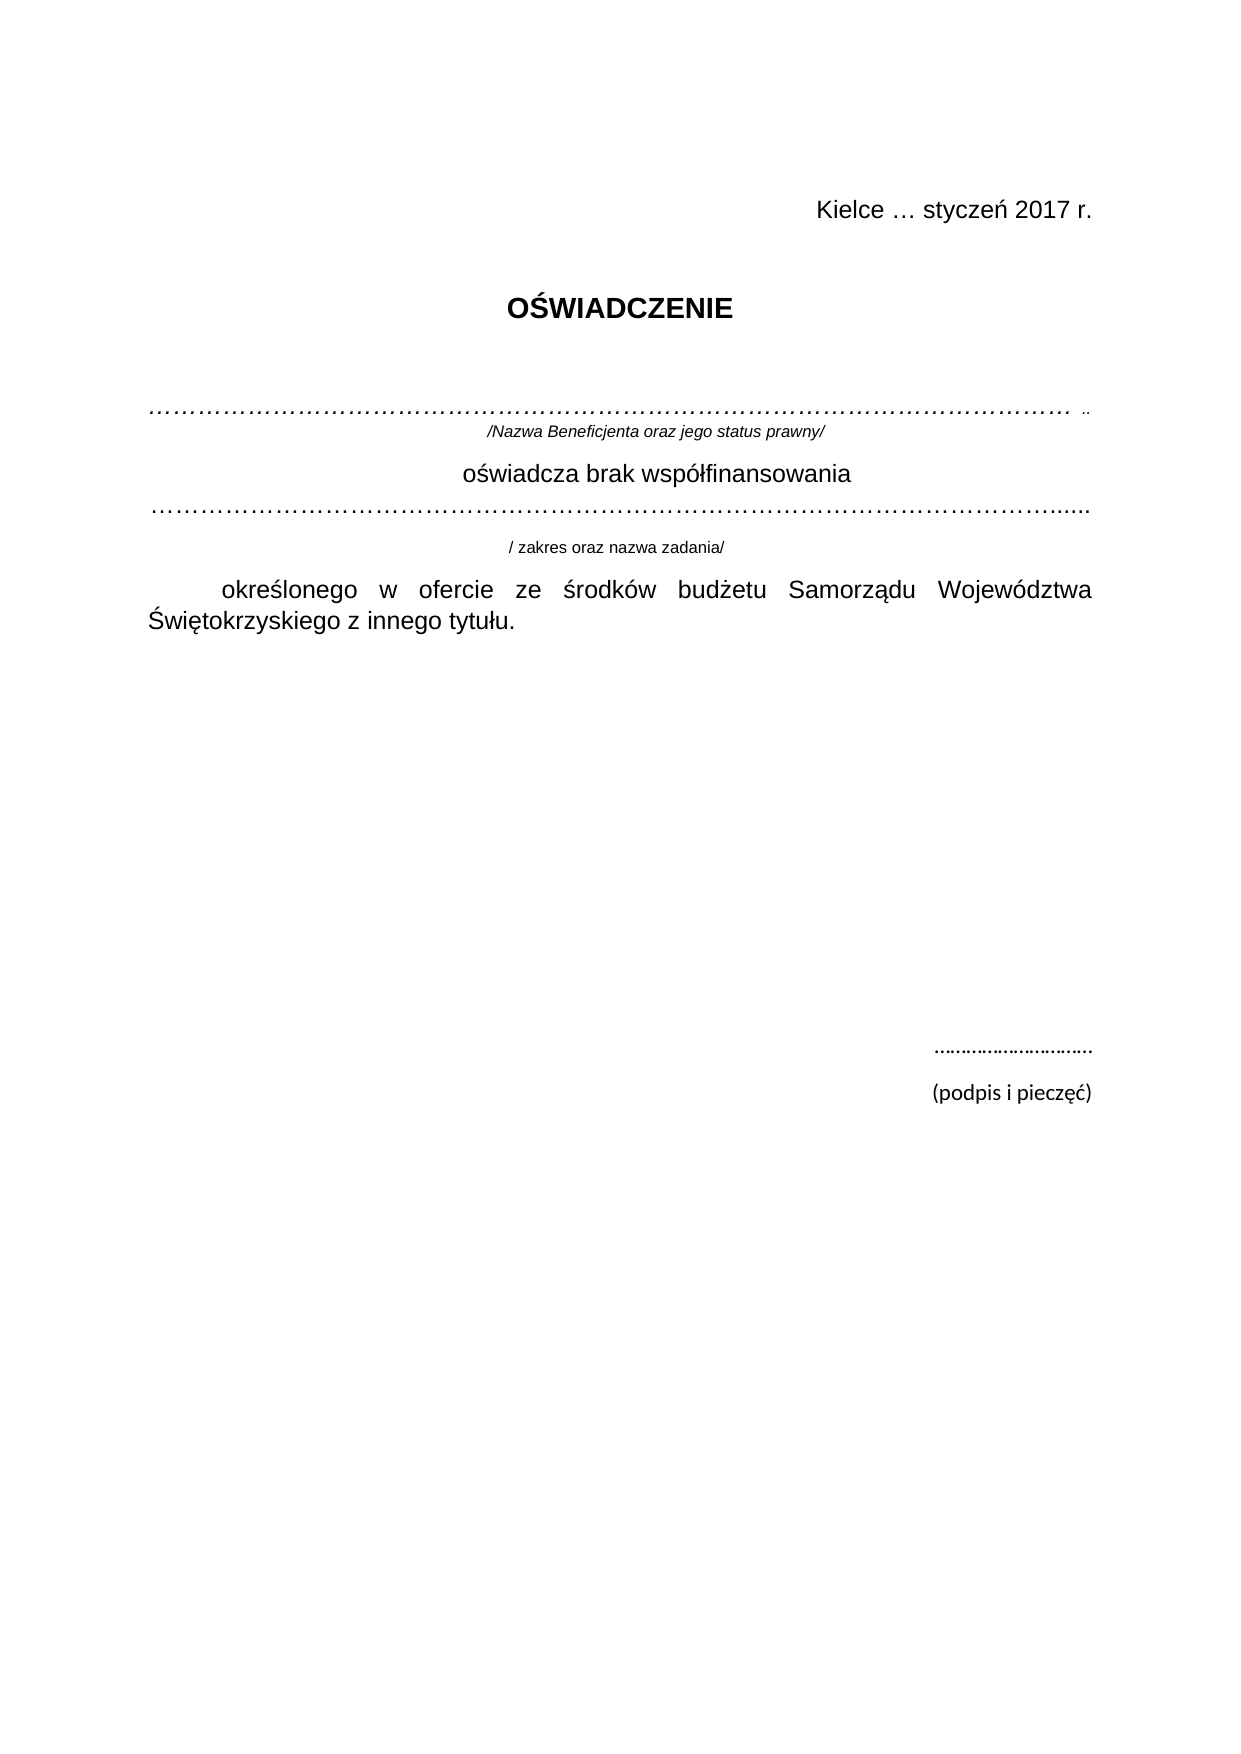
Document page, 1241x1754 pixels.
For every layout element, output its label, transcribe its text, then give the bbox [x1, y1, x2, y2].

text ………………………… [148, 1031, 1093, 1059]
text / zakres oraz nazwa zadania/ [148, 537, 1093, 557]
text OŚWIADCZENIE [148, 291, 1093, 324]
text Kielce … styczeń 2017 r. [148, 195, 1093, 224]
text (podpis i pieczęć) [148, 1078, 1093, 1106]
text ………………………………………………………………………………………………… .. /Nazwa Beneficjenta oraz jego status prawny/ [148, 391, 1093, 441]
text określonego w ofercie ze środków budżetu Samorządu Województwa Świętokrzyskiego z innego tytułu. [148, 575, 1093, 634]
text oświadcza brak współfinansowania ………………………………………………………………………………………………...... [148, 459, 1093, 518]
